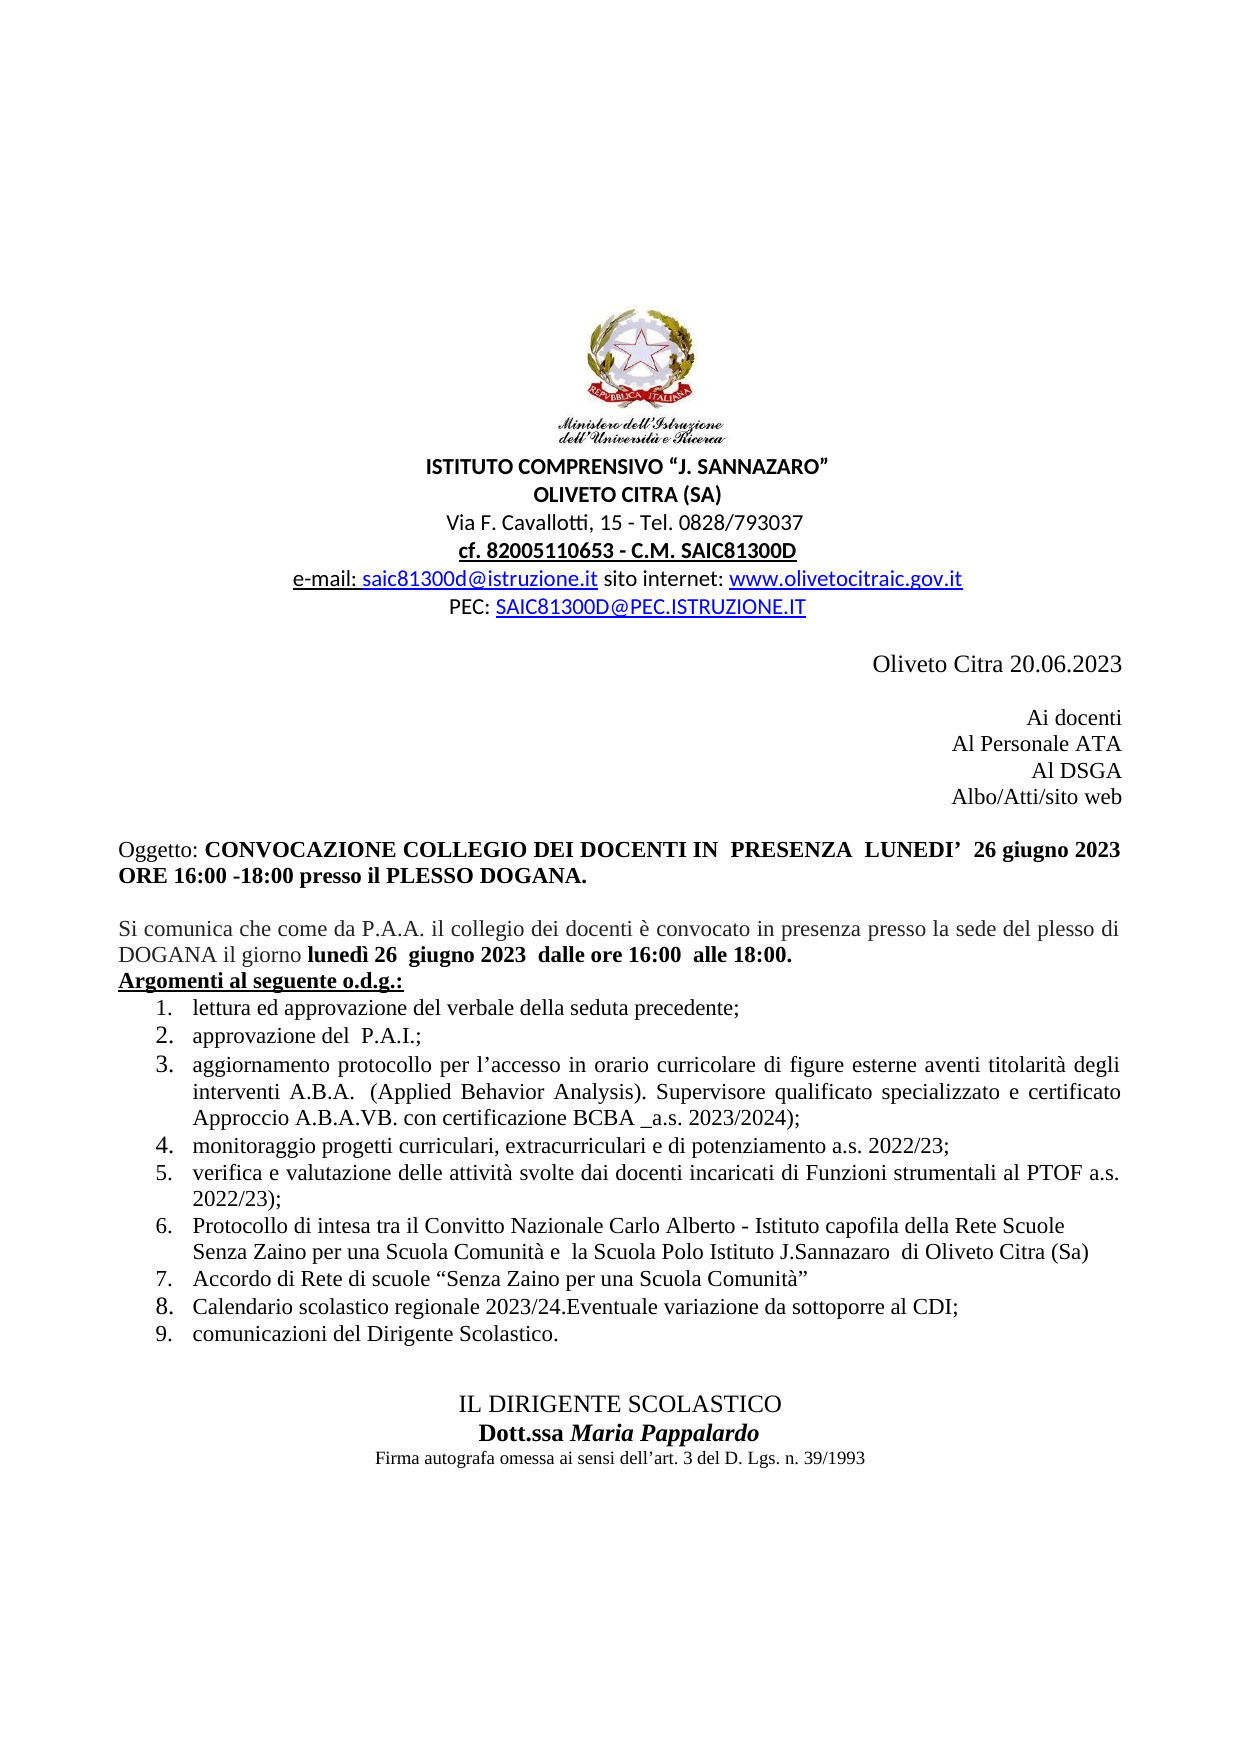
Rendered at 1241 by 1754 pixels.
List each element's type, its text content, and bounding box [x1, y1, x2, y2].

text Oliveto Citra 20.06.2023 [118, 649, 1122, 678]
text IL DIRIGENTE SCOLASTICO [118, 1389, 1122, 1418]
text Firma autografa omessa ai sensi dell’art. 3 del D. Lgs. n. 39/1993 [118, 1447, 1122, 1468]
text Al Personale ATA [118, 730, 1122, 757]
text Oggetto: CONVOCAZIONE COLLEGIO DEI DOCENTI IN PRESENZA LUNEDI’ 26 giugno 2023 ORE 16:00 -18:00 presso il PLESSO DOGANA. [118, 836, 1122, 888]
list verifica e valutazione delle attività svolte dai docenti incaricati di Funzioni strumentali al PTOF a.s. 2022/23); [155, 1159, 1122, 1212]
text e-mail: saic81300d@istruzione.it sito internet: www.olivetocitraic.gov.it [118, 564, 1137, 592]
text Argomenti al seguente o.d.g.: [118, 967, 1122, 994]
list approvazione del P.A.I.; [155, 1020, 1122, 1049]
text Dott.ssa Maria Pappalardo [118, 1418, 1122, 1447]
text Al DSGA [118, 757, 1122, 783]
text PEC: SAIC81300D@PEC.ISTRUZIONE.IT [118, 592, 1137, 620]
text cf. 82005110653 - C.M. SAIC81300D [62, 536, 1137, 564]
list comunicazioni del Dirigente Scolastico. [155, 1320, 1122, 1346]
list Protocollo di intesa tra il Convitto Nazionale Carlo Alberto - Istituto capofila della Rete Scuole Senza Zaino per una Scuola Comunità e la Scuola Polo Istituto J.Sannazaro di Oliveto Citra (Sa) [155, 1212, 1122, 1264]
text ISTITUTO COMPRENSIVO “J. SANNAZARO” [118, 452, 1137, 480]
list Calendario scolastico regionale 2023/24.Eventuale variazione da sottoporre al CDI; [155, 1291, 1122, 1320]
picture [547, 306, 736, 452]
text Albo/Atti/sito web [118, 783, 1122, 809]
list lettura ed approvazione del verbale della seduta precedente; [155, 994, 1122, 1020]
text Ai docenti [118, 704, 1122, 730]
list aggiornamento protocollo per l’accesso in orario curricolare di figure esterne aventi titolarità degli interventi A.B.A. (Applied Behavior Analysis). Supervisore qualificato specializzato e certificato Approccio A.B.A.VB. con certificazione BCBA _a.s. 2023/2024); [155, 1049, 1122, 1130]
text Si comunica che come da P.A.A. il collegio dei docenti è convocato in presenza presso la sede del plesso di DOGANA il giorno lunedì 26 giugno 2023 dalle ore 16:00 alle 18:00. [307, 941, 1122, 967]
text OLIVETO CITRA (SA) [118, 480, 1137, 508]
text Via F. Cavallotti, 15 - Tel. 0828/793037 [118, 508, 1137, 536]
list Accordo di Rete di scuole “Senza Zaino per una Scuola Comunità” [155, 1264, 1122, 1291]
list monitoraggio progetti curriculari, extracurriculari e di potenziamento a.s. 2022/23; [155, 1130, 1122, 1159]
